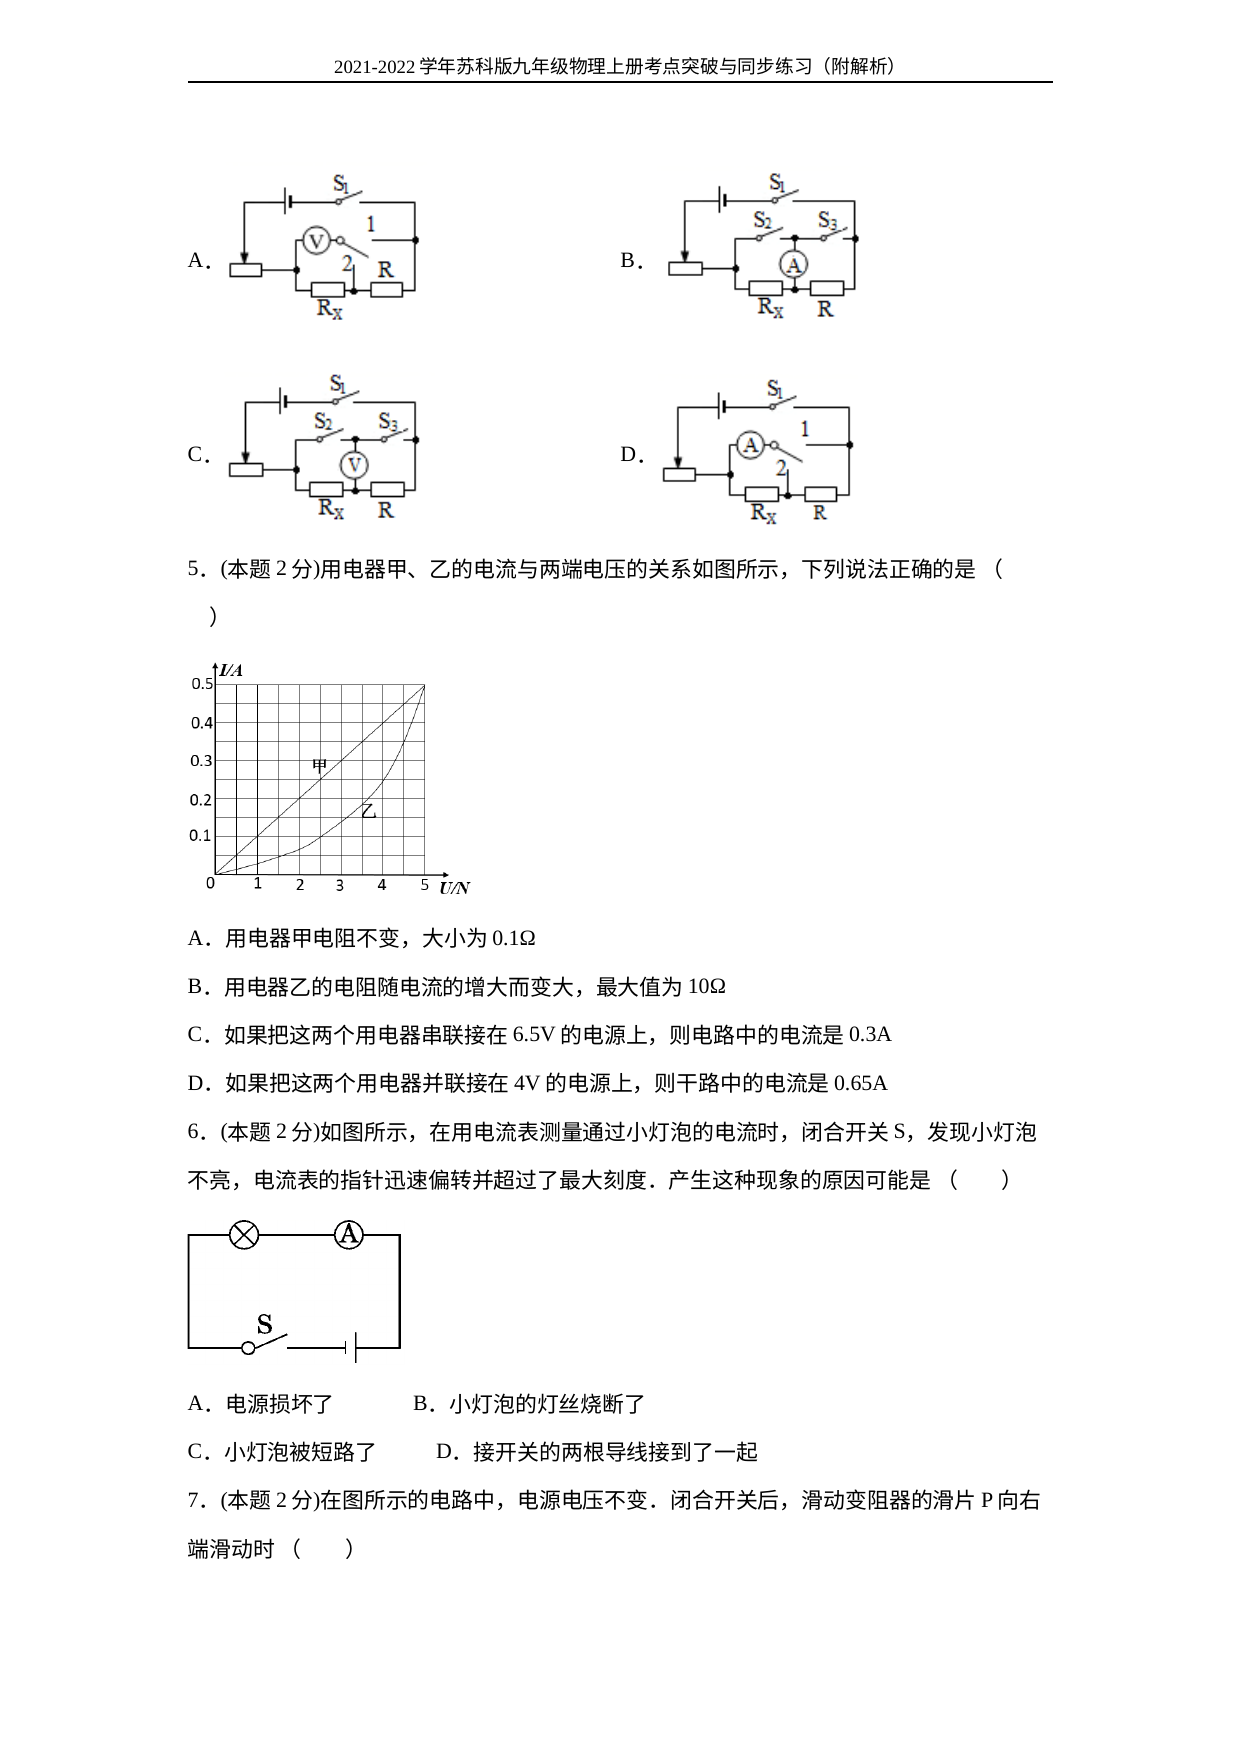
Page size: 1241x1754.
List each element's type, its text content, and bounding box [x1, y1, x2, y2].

picture [223, 372, 435, 529]
text 6．(本题2分)如图所示，在用电流表测量通过小灯泡的电流时，闭合开关S，发现小灯泡不亮，电流表的指针迅速偏转并超过了最大刻度．产生这种现象的原因可能是 （ ） [187, 1114, 1053, 1195]
text 5．(本题2分)用电器甲、乙的电流与两端电压的关系如图所示，下列说法正确的是 （ ） [187, 551, 1053, 632]
text A．电源损坏了 B．小灯泡的灯丝烧断了 [187, 1386, 1053, 1419]
picture [225, 162, 430, 331]
text B．用电器乙的电阻随电流的增大而变大，最大值为10Ω [187, 969, 1053, 1002]
text 7．(本题2分)在图所示的电路中，电源电压不变．闭合开关后，滑动变阻器的滑片P向右端滑动时 （ ） [187, 1483, 1053, 1564]
text A．用电器甲电阻不变，大小为0.1Ω [187, 921, 1053, 953]
text D．如果把这两个用电器并联接在4V的电源上，则干路中的电流是0.65A [187, 1066, 1053, 1098]
picture [187, 1220, 405, 1365]
picture [657, 374, 858, 529]
text C．如果把这两个用电器串联接在6.5V的电源上，则电路中的电流是0.3A [187, 1017, 1053, 1050]
picture [187, 654, 473, 902]
picture [656, 166, 873, 331]
text C．小灯泡被短路了 D．接开关的两根导线接到了一起 [187, 1435, 1053, 1467]
